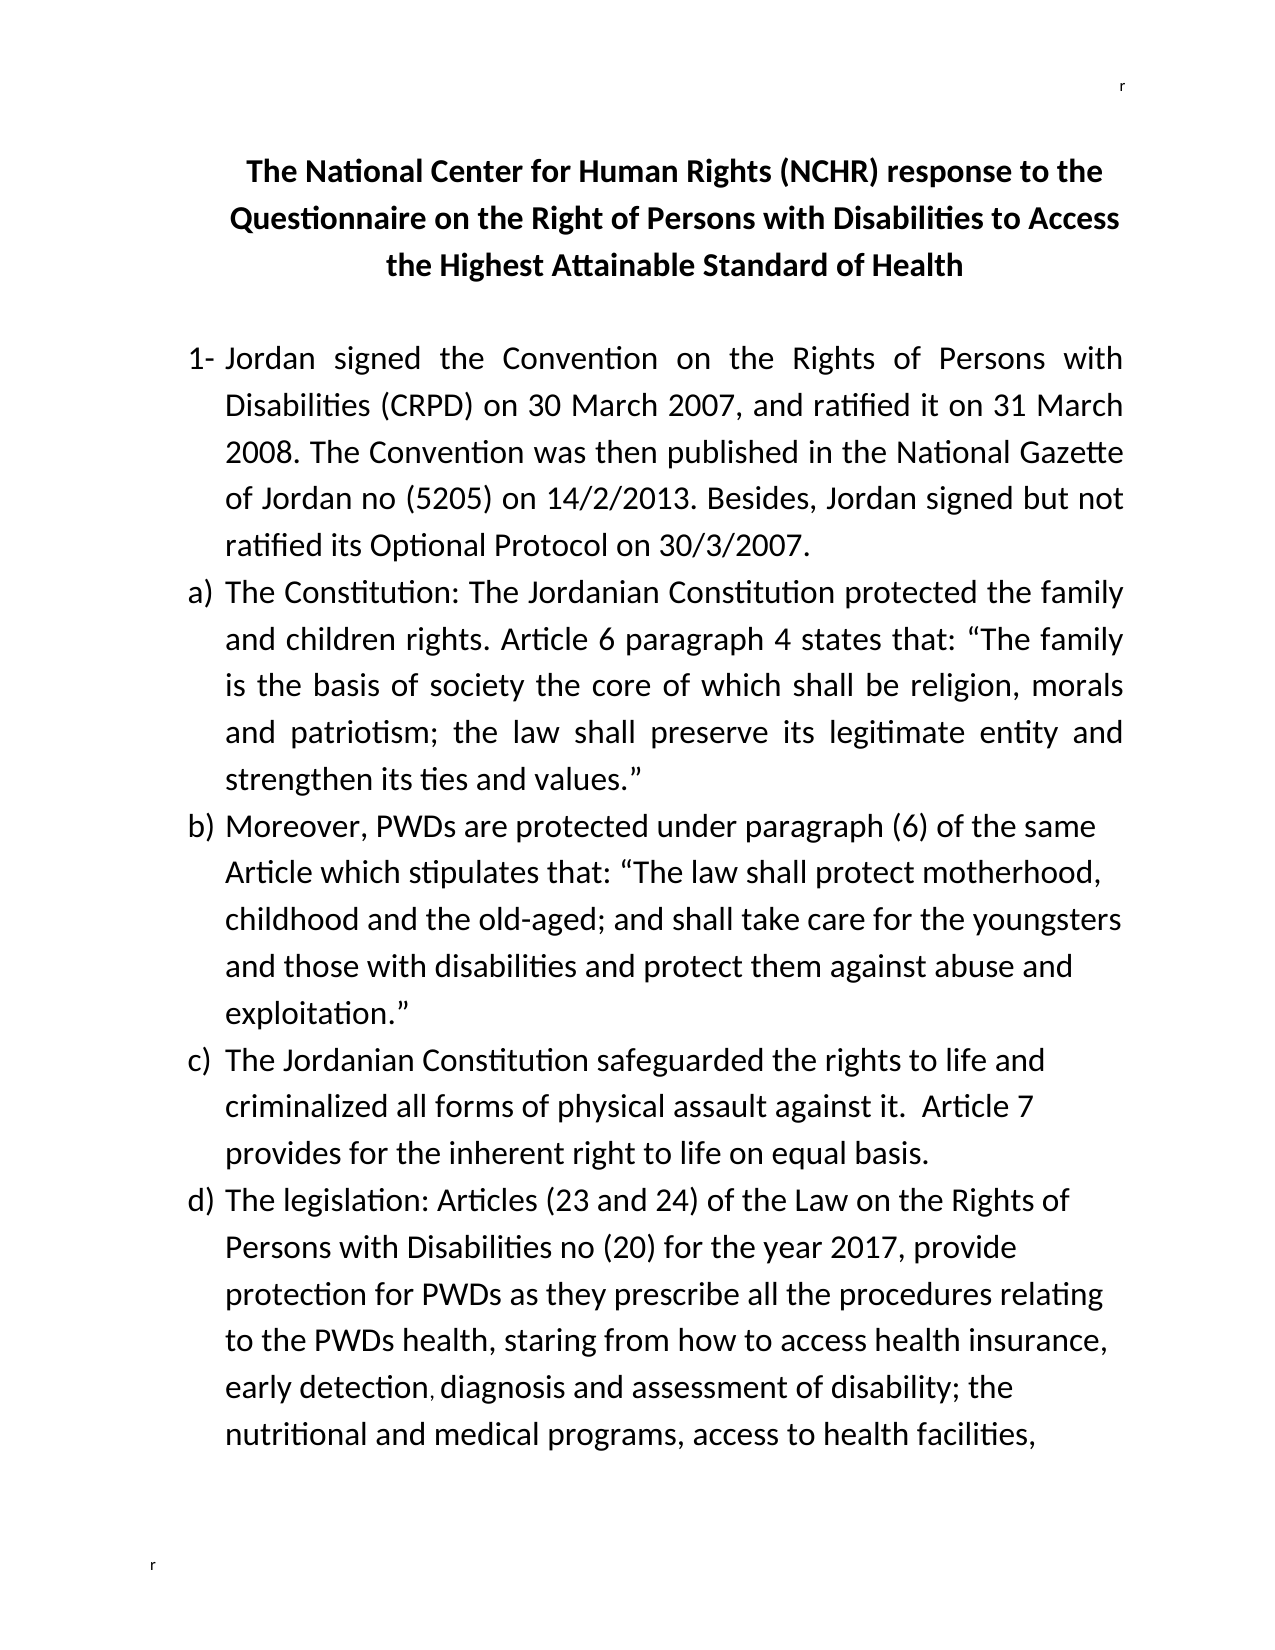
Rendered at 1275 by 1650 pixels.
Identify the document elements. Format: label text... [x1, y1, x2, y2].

list Moreover, PWDs are protected under paragraph (6) of the same Article which stipulates that: “The law shall protect motherhood, childhood and the old-aged; and shall take care for the youngsters and those with disabilities and protect them against abuse and exploitation.” [187, 805, 1125, 1033]
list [187, 1179, 1125, 1453]
list Jordan signed the Convention on the Rights of Persons with Disabilities (CRPD) on 30 March 2007, and ratified it on 31 March 2008. The Convention was then published in the National Gazette of Jordan no (5205) on 14/2/2013. Besides, Jordan signed but not ratified its Optional Protocol on 30/3/2007. [187, 337, 1125, 565]
list The National Center for Human Rights (NCHR) response to the Questionnaire on the Right of Persons with Disabilities to Access the Highest Attainable Standard of Health [225, 150, 1125, 284]
list The Constitution: The Jordanian Constitution protected the family and children rights. Article 6 paragraph 4 states that: “The family is the basis of society the core of which shall be religion, morals and patriotism; the law shall preserve its legitimate entity and strengthen its ties and values.” [187, 571, 1125, 799]
list The Jordanian Constitution safeguarded the rights to life and criminalized all forms of physical assault against it. Article 7 provides for the inherent right to life on equal basis. [187, 1039, 1125, 1173]
